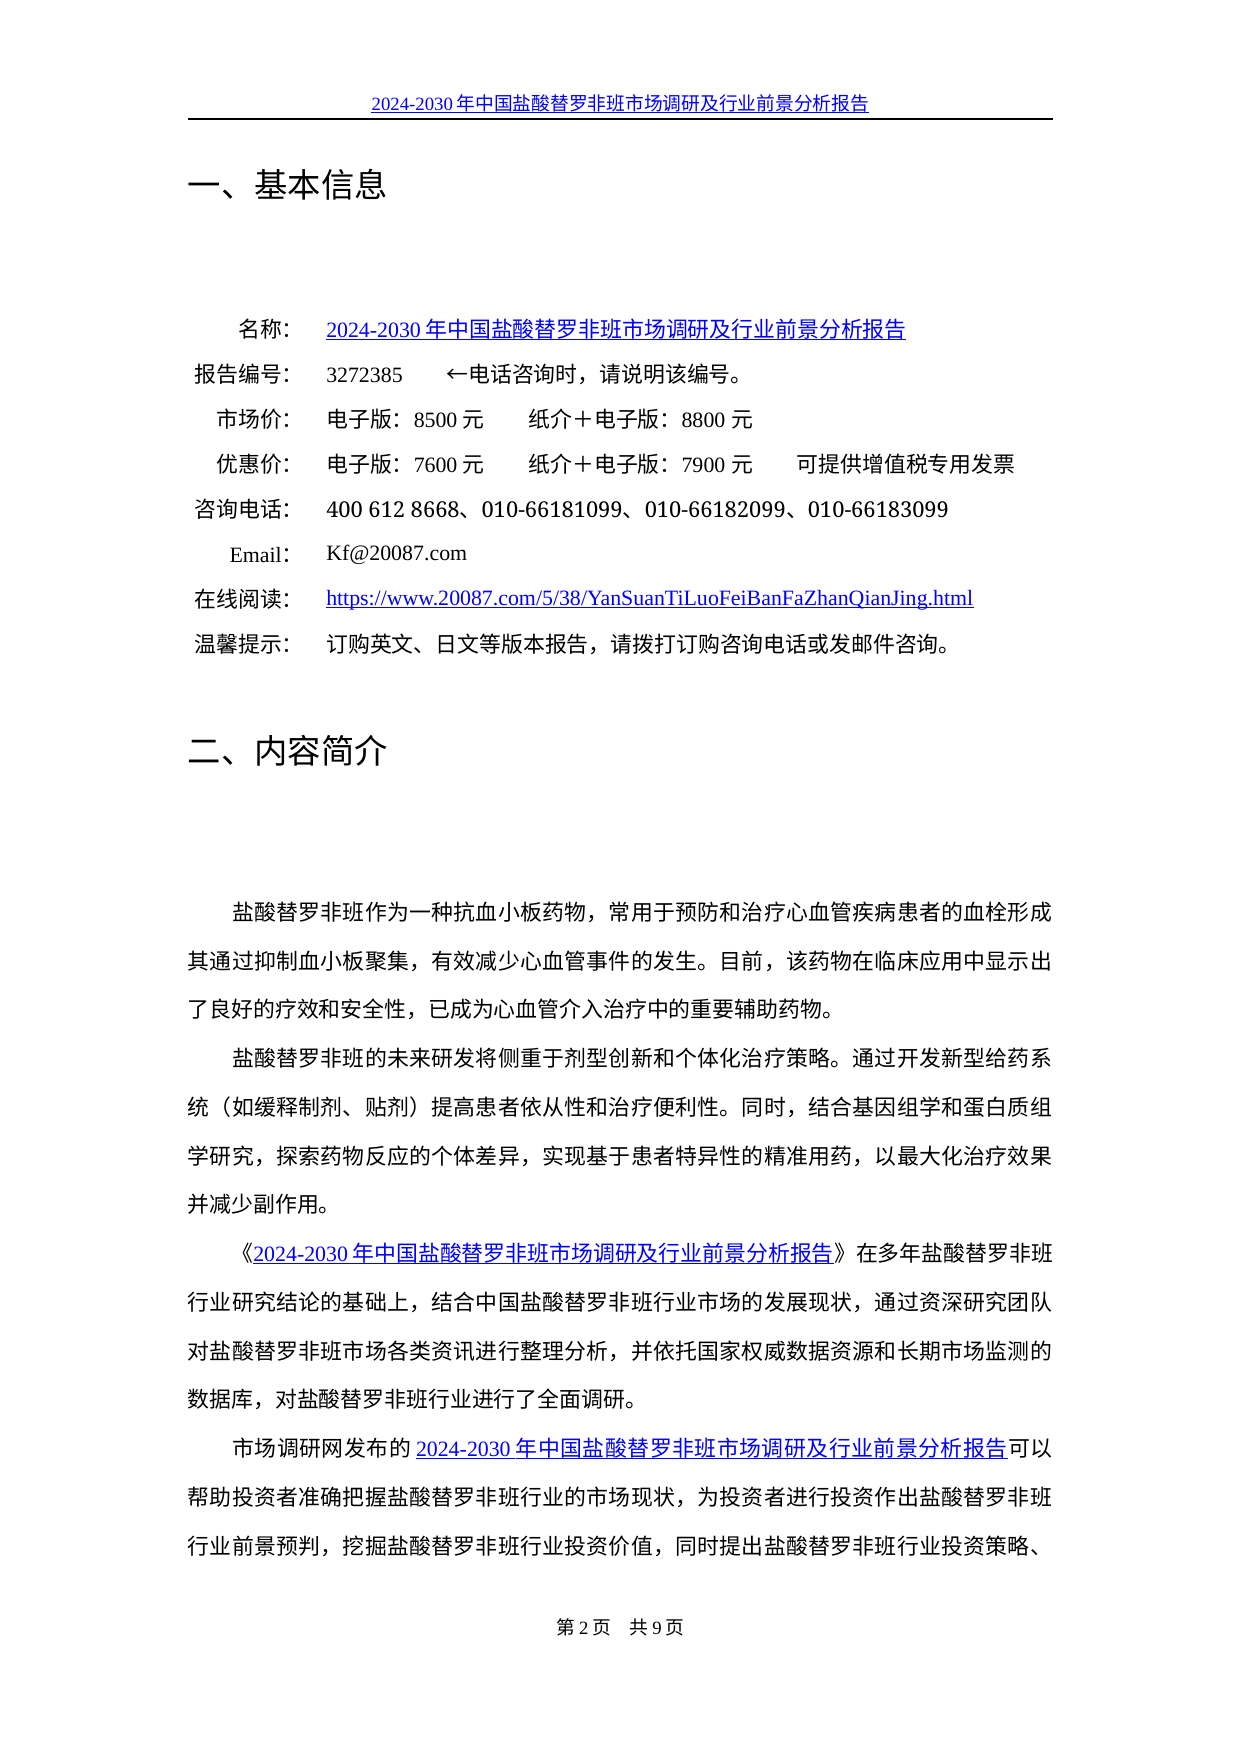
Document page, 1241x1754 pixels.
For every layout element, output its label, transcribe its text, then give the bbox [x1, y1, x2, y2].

table_cell 电子版：8500 元 纸介＋电子版：8800 元 [315, 402, 1073, 447]
table_cell 温馨提示： [167, 627, 315, 672]
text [187, 894, 1053, 1561]
table_cell [315, 582, 1073, 627]
table_header 名称： [167, 312, 315, 357]
table_cell 在线阅读： [167, 582, 315, 627]
title 一、基本信息 [187, 150, 1053, 215]
table_cell Email： [167, 537, 315, 582]
table_cell 市场价： [167, 402, 315, 447]
table_cell 订购英文、日文等版本报告，请拨打订购咨询电话或发邮件咨询。 [315, 627, 1073, 672]
table_cell 电子版：7600 元 纸介＋电子版：7900 元 可提供增值税专用发票 [315, 447, 1073, 492]
table_cell 3272385 ←电话咨询时，请说明该编号。 [315, 357, 1073, 402]
table_cell 报告编号： [167, 357, 315, 402]
table_header 2024-2030年中国盐酸替罗非班市场调研及行业前景分析报告 [315, 312, 1073, 357]
table_cell 咨询电话： [167, 492, 315, 537]
table_cell 400 612 8668、010-66181099、010-66182099、010-66183099 [315, 492, 1073, 537]
table_cell 优惠价： [167, 447, 315, 492]
title 二、内容简介 [187, 717, 1053, 782]
table_cell Kf@20087.com [315, 537, 1073, 582]
